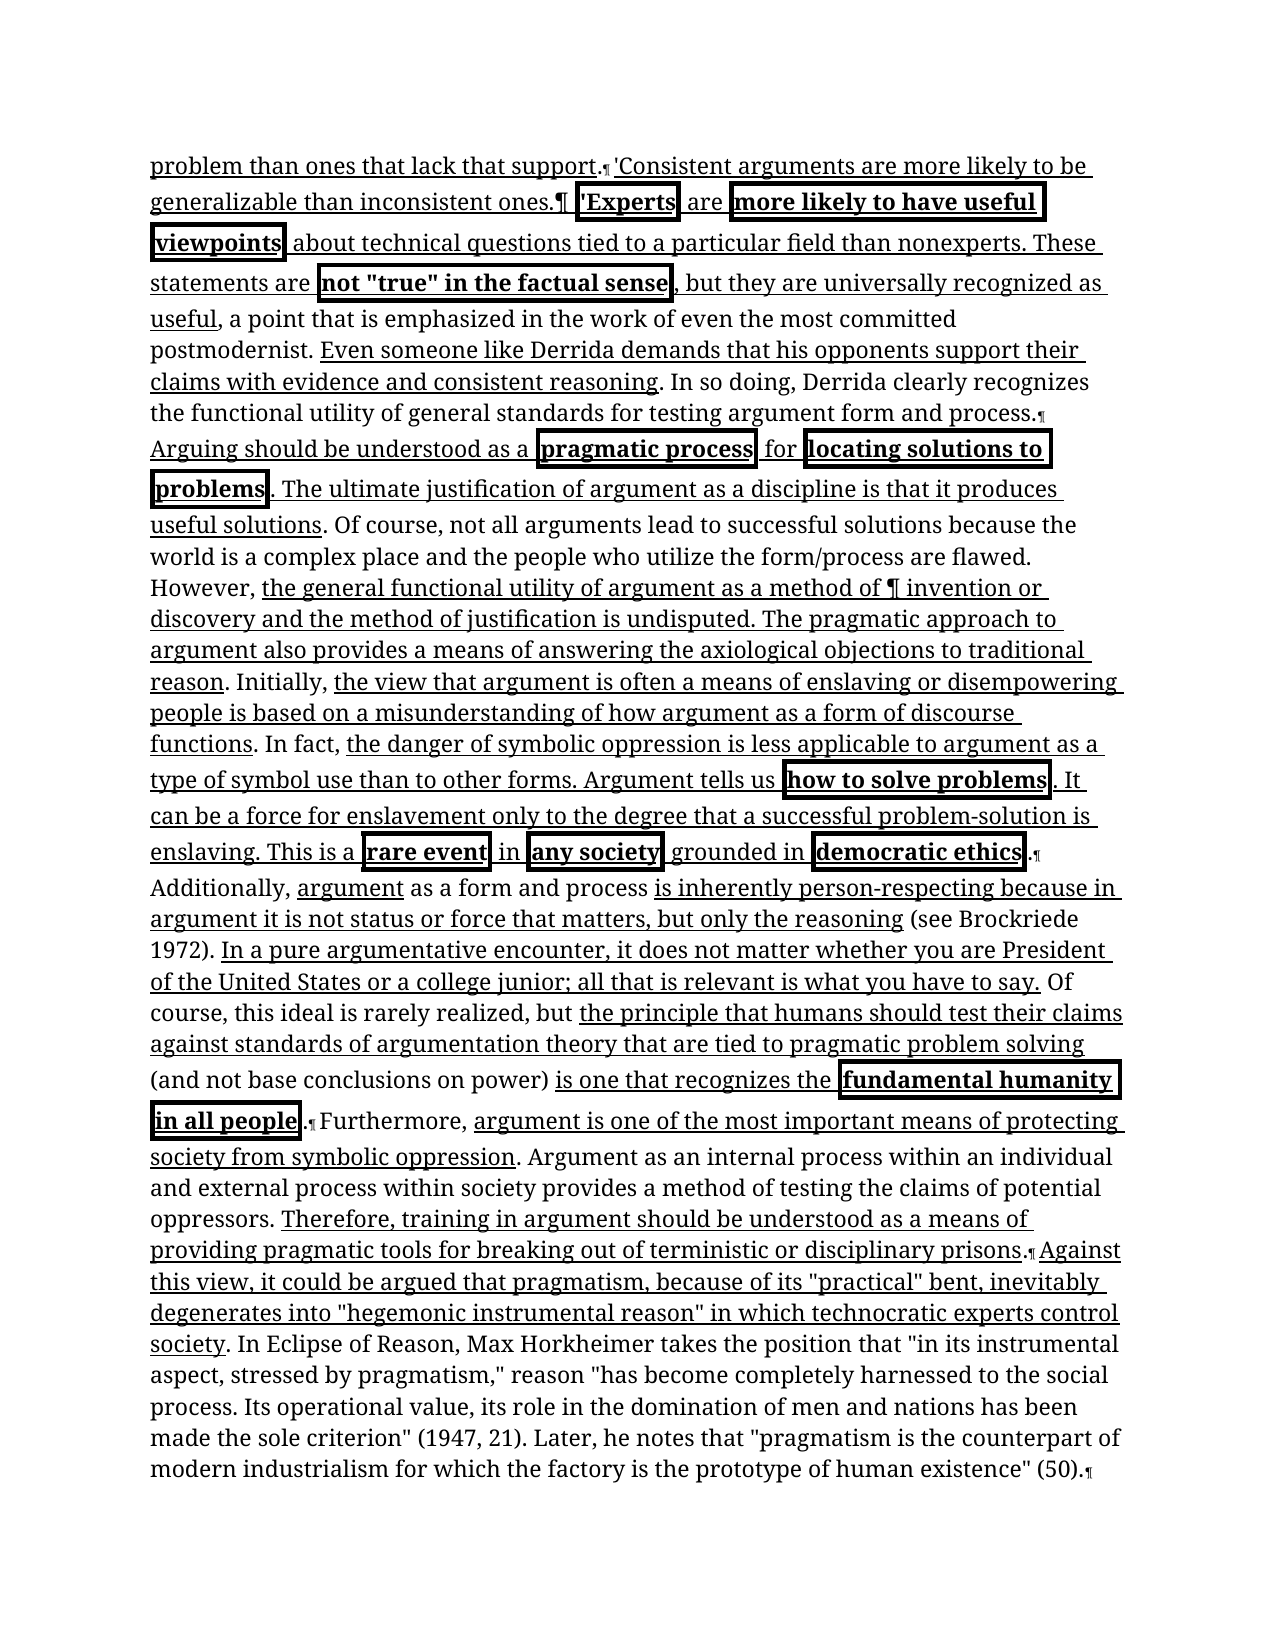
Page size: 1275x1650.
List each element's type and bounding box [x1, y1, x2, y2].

text [150, 150, 1125, 1484]
